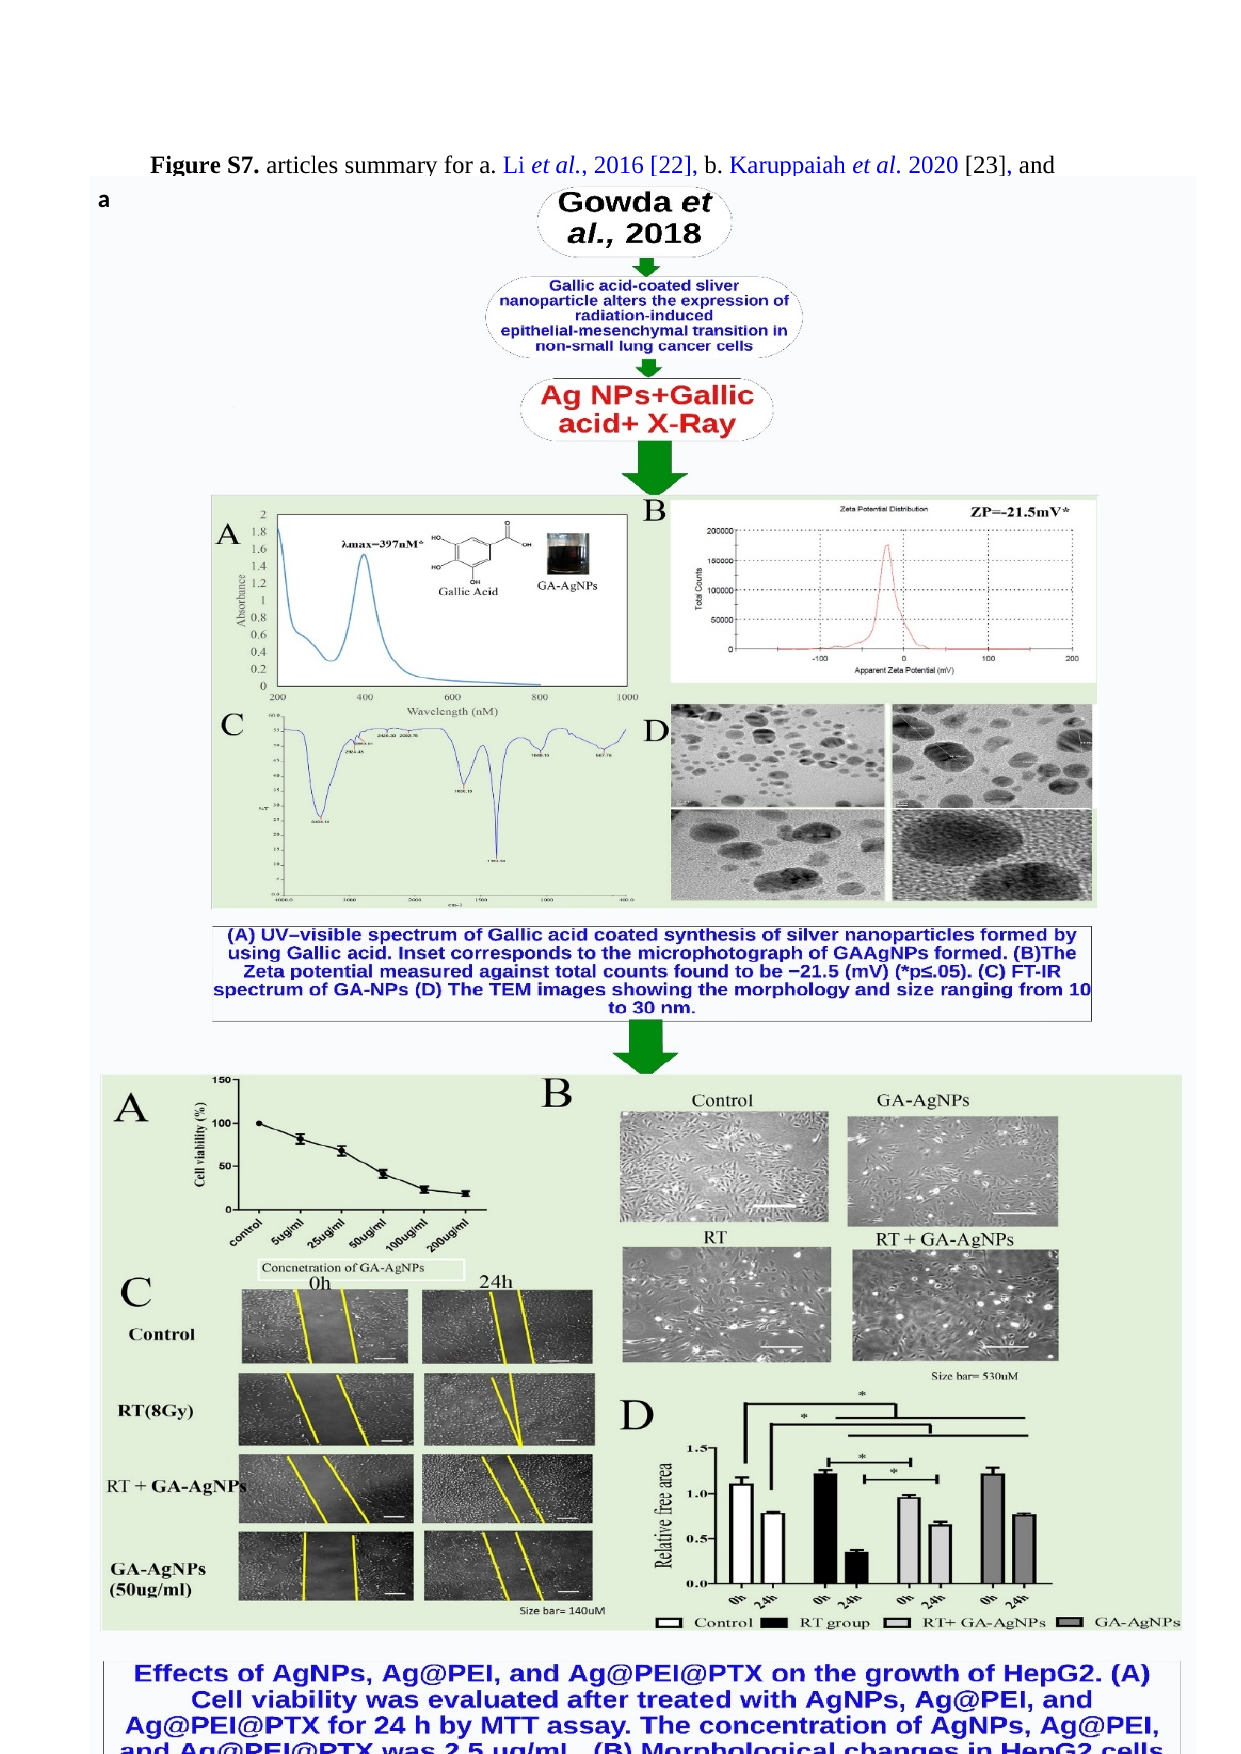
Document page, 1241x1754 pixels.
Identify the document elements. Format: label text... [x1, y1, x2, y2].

picture [90, 176, 1196, 1754]
text Figure S7. articles summary for a. Li et al., 2016 [22], b. Karuppaiah et al. 2020 [23], and Mittal et al., 2014 [24] [150, 150, 1090, 176]
